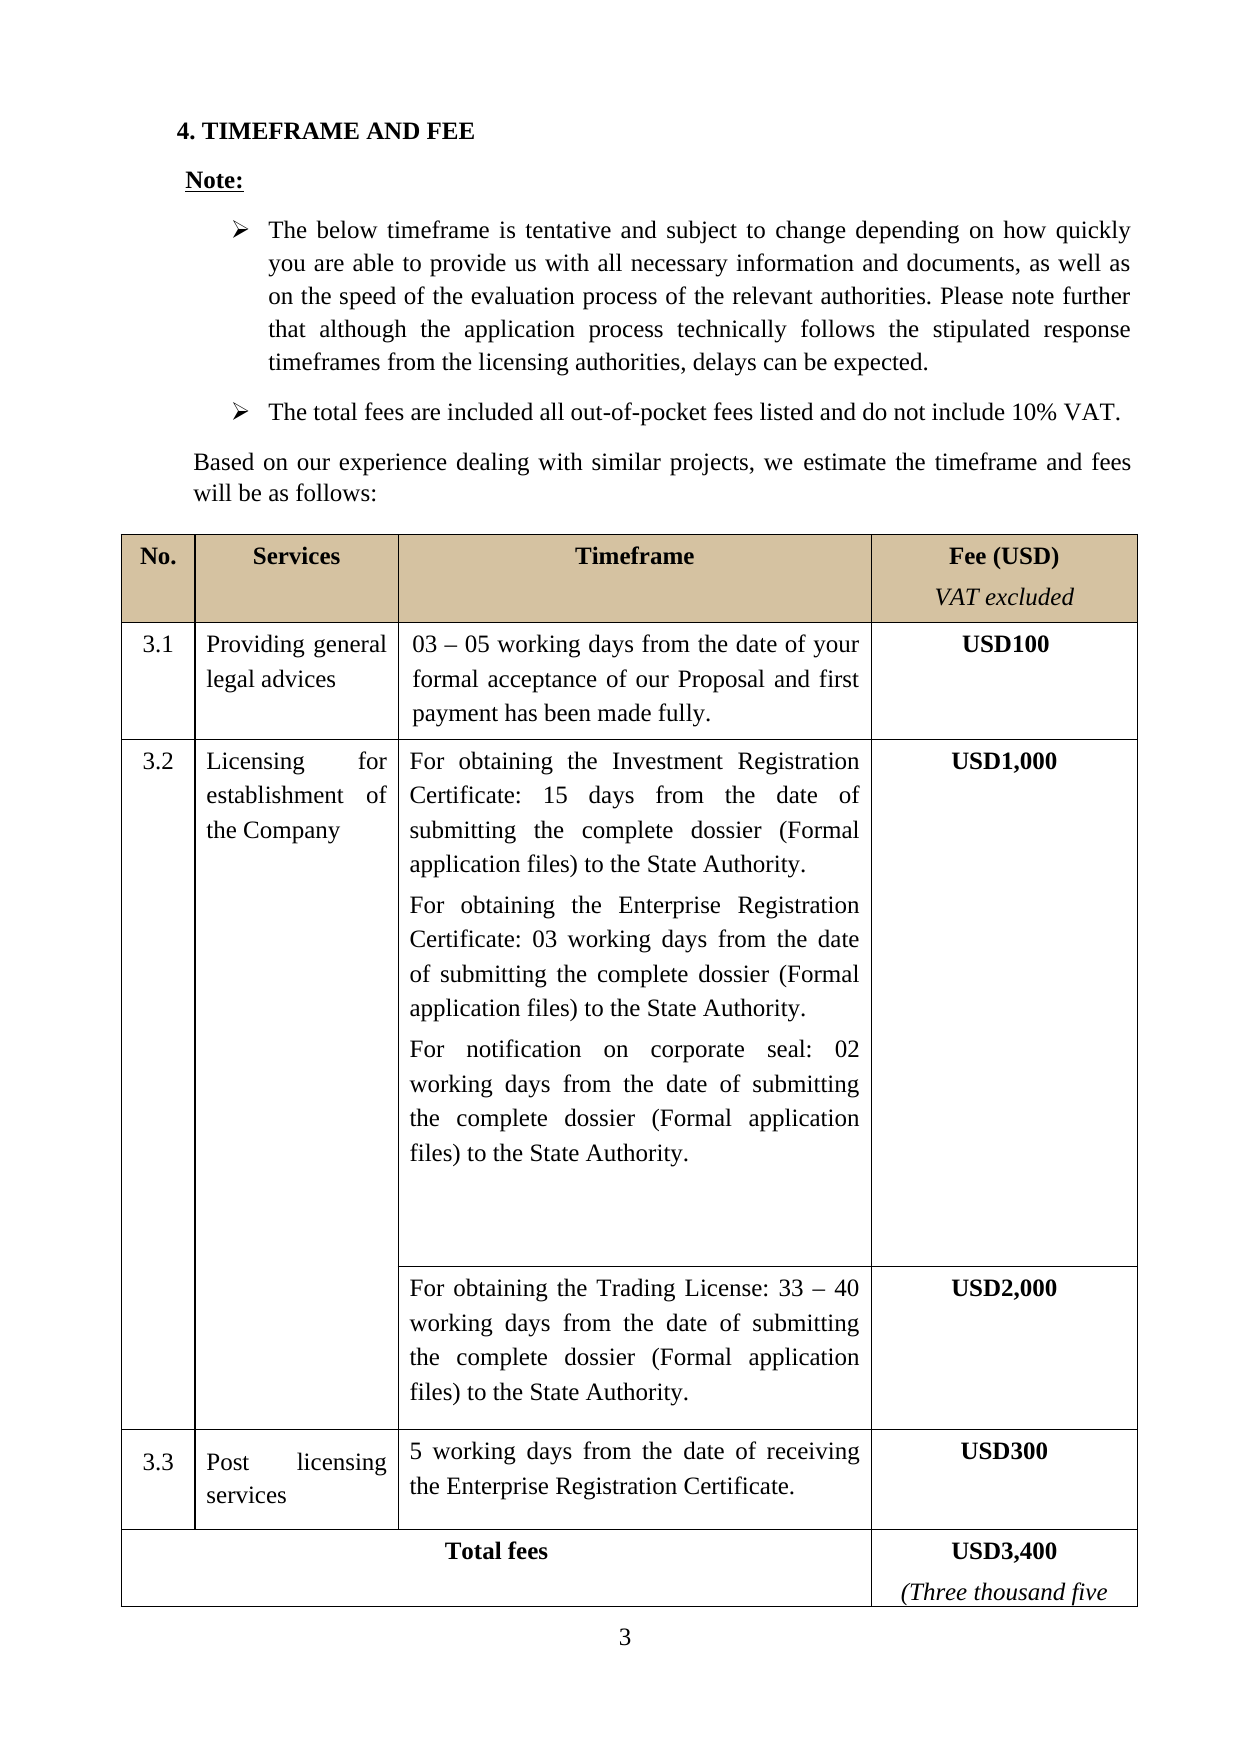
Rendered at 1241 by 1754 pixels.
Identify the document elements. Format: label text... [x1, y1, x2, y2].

table_cell Licensing for establishment of the Company [196, 740, 398, 1429]
table_cell USD1,000 [872, 740, 1137, 1266]
table_cell Total fees [122, 1530, 871, 1606]
table_cell USD2,000 [872, 1267, 1137, 1429]
list The total fees are included all out-of-pocket fees listed and do not include 10% VAT. [231, 397, 1132, 426]
list The below timeframe is tentative and subject to change depending on how quickly you are able to provide us with all necessary information and documents, as well as on the speed of the evaluation process of the relevant authorities. Please note further that although the application process technically follows the stipulated response timeframes from the licensing authorities, delays can be expected. [231, 215, 1132, 376]
table_cell Post licensing services [196, 1430, 398, 1529]
table_cell USD300 [872, 1430, 1137, 1529]
text Based on our experience dealing with similar projects, we estimate the timeframe and fees will be as follows: [193, 447, 1132, 507]
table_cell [872, 1530, 1137, 1606]
table_cell 03 – 05 working days from the date of your formal acceptance of our Proposal and first payment has been made fully. [399, 623, 871, 738]
table_cell 3.2 [122, 740, 194, 1429]
table_cell 5 working days from the date of receiving the Enterprise Registration Certificate. [399, 1430, 871, 1529]
table_header Fee (USD) VAT excluded [872, 535, 1137, 622]
table_cell For obtaining the Investment Registration Certificate: 15 days from the date of submitting the complete dossier (Formal application files) to the State Authority. For obtaining the Enterprise Registration Certificate: 03 working days from the date of submitting the complete dossier (Formal application files) to the State Authority. For notification on corporate seal: 02 working days from the date of submitting the complete dossier (Formal application files) to the State Authority. [399, 740, 871, 1266]
table_header No. [122, 535, 194, 622]
table_cell 3.3 [122, 1430, 194, 1529]
text Note: [118, 166, 1132, 194]
table_cell USD100 [872, 623, 1137, 738]
table_cell Providing general legal advices [196, 623, 398, 738]
text 4. TIMEFRAME AND FEE [177, 116, 1132, 145]
table_header Services [196, 535, 398, 622]
table_cell For obtaining the Trading License: 33 – 40 working days from the date of submitting the complete dossier (Formal application files) to the State Authority. [399, 1267, 871, 1429]
table_header Timeframe [399, 535, 871, 622]
table_cell 3.1 [122, 623, 194, 738]
